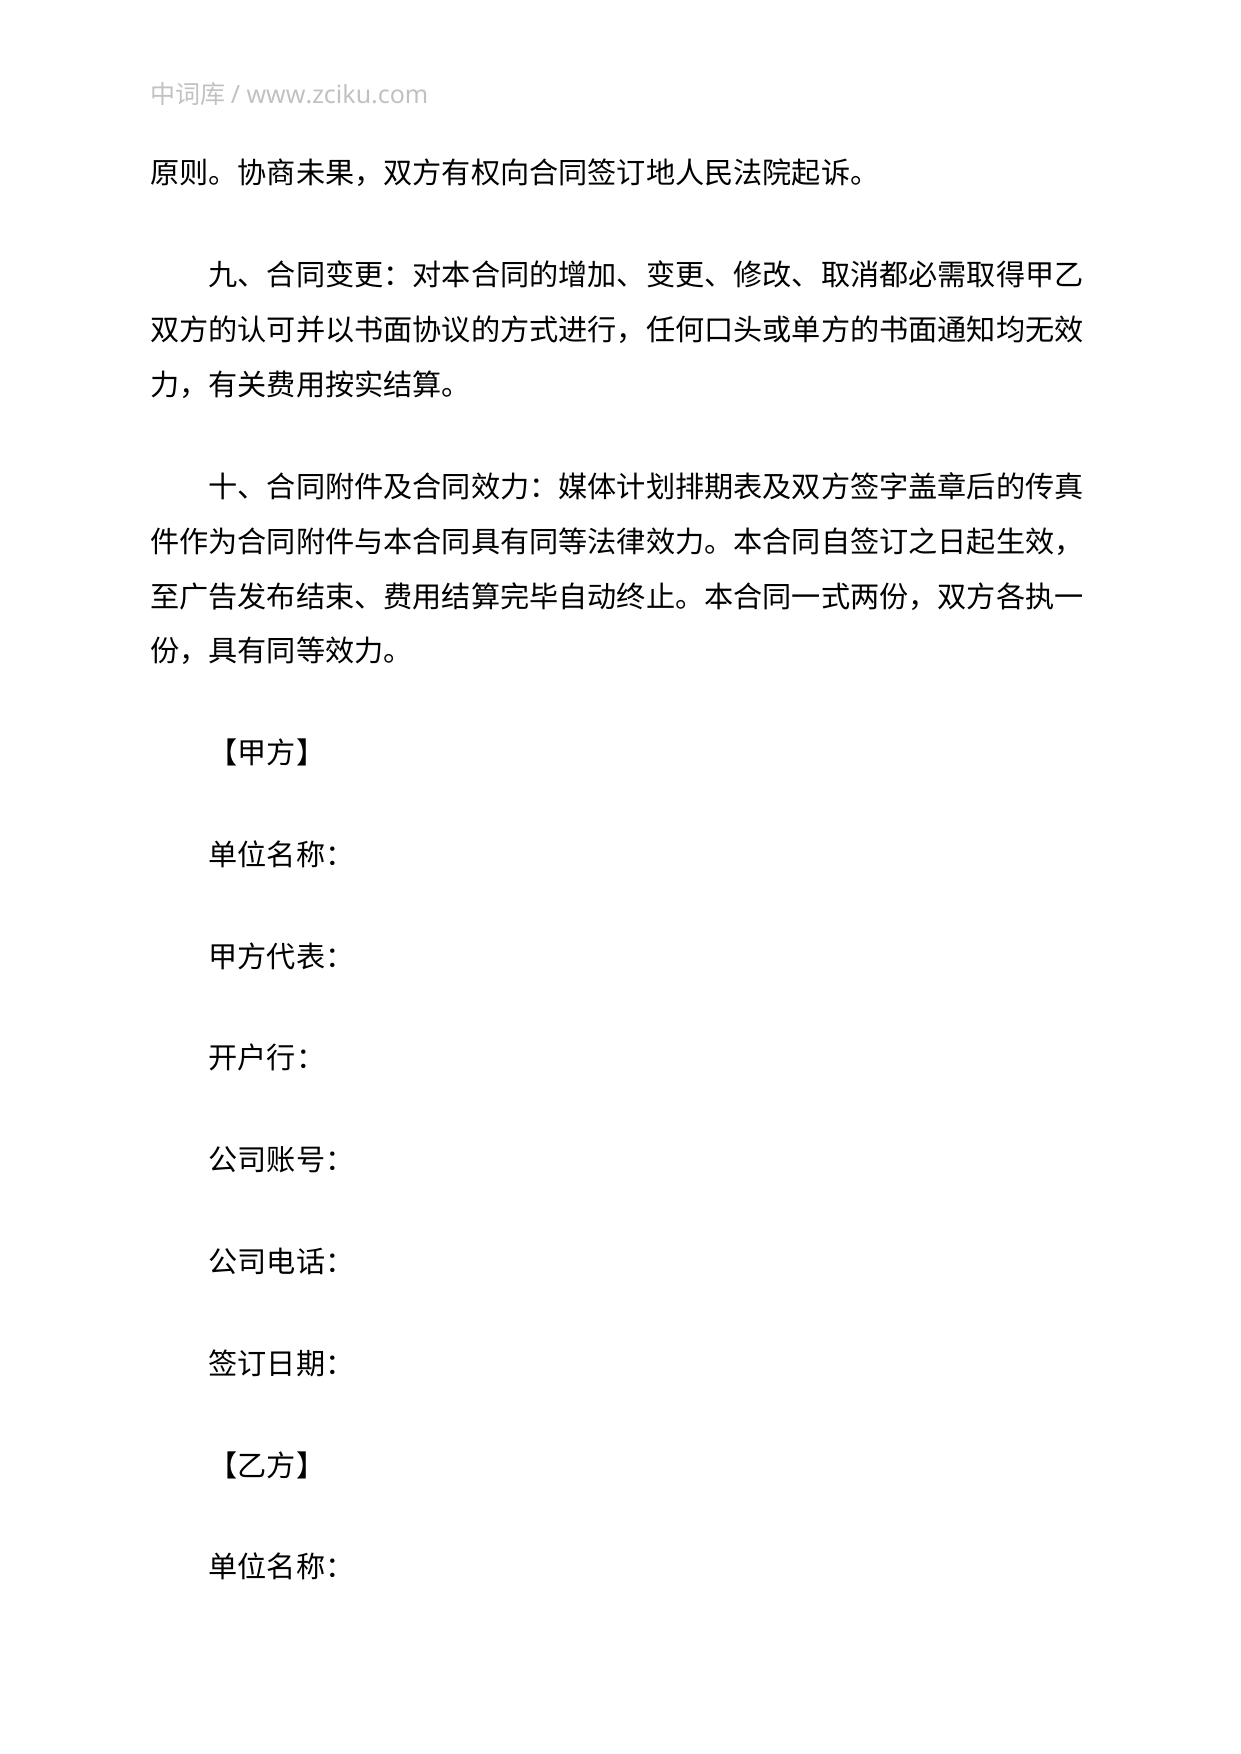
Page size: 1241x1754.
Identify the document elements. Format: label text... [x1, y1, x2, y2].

text 十、合同附件及合同效力：媒体计划排期表及双方签字盖章后的传真件作为合同附件与本合同具有同等法律效力。本合同自签订之日起生效，至广告发布结束、费用结算完毕自动终止。本合同一式两份，双方各执一份，具有同等效力。 [150, 463, 1090, 670]
text 九、合同变更：对本合同的增加、变更、修改、取消都必需取得甲乙双方的认可并以书面协议的方式进行，任何口头或单方的书面通知均无效力，有关费用按实结算。 [150, 252, 1090, 404]
text 单位名称： [150, 832, 1090, 874]
text 【甲方】 [150, 730, 1090, 772]
text 开户行： [150, 1035, 1090, 1077]
text 单位名称： [150, 1544, 1090, 1586]
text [150, 150, 1090, 192]
text 甲方代表： [150, 933, 1090, 976]
text 公司电话： [150, 1239, 1090, 1281]
text 【乙方】 [150, 1442, 1090, 1484]
text 签订日期： [150, 1340, 1090, 1383]
text 公司账号： [150, 1137, 1090, 1179]
